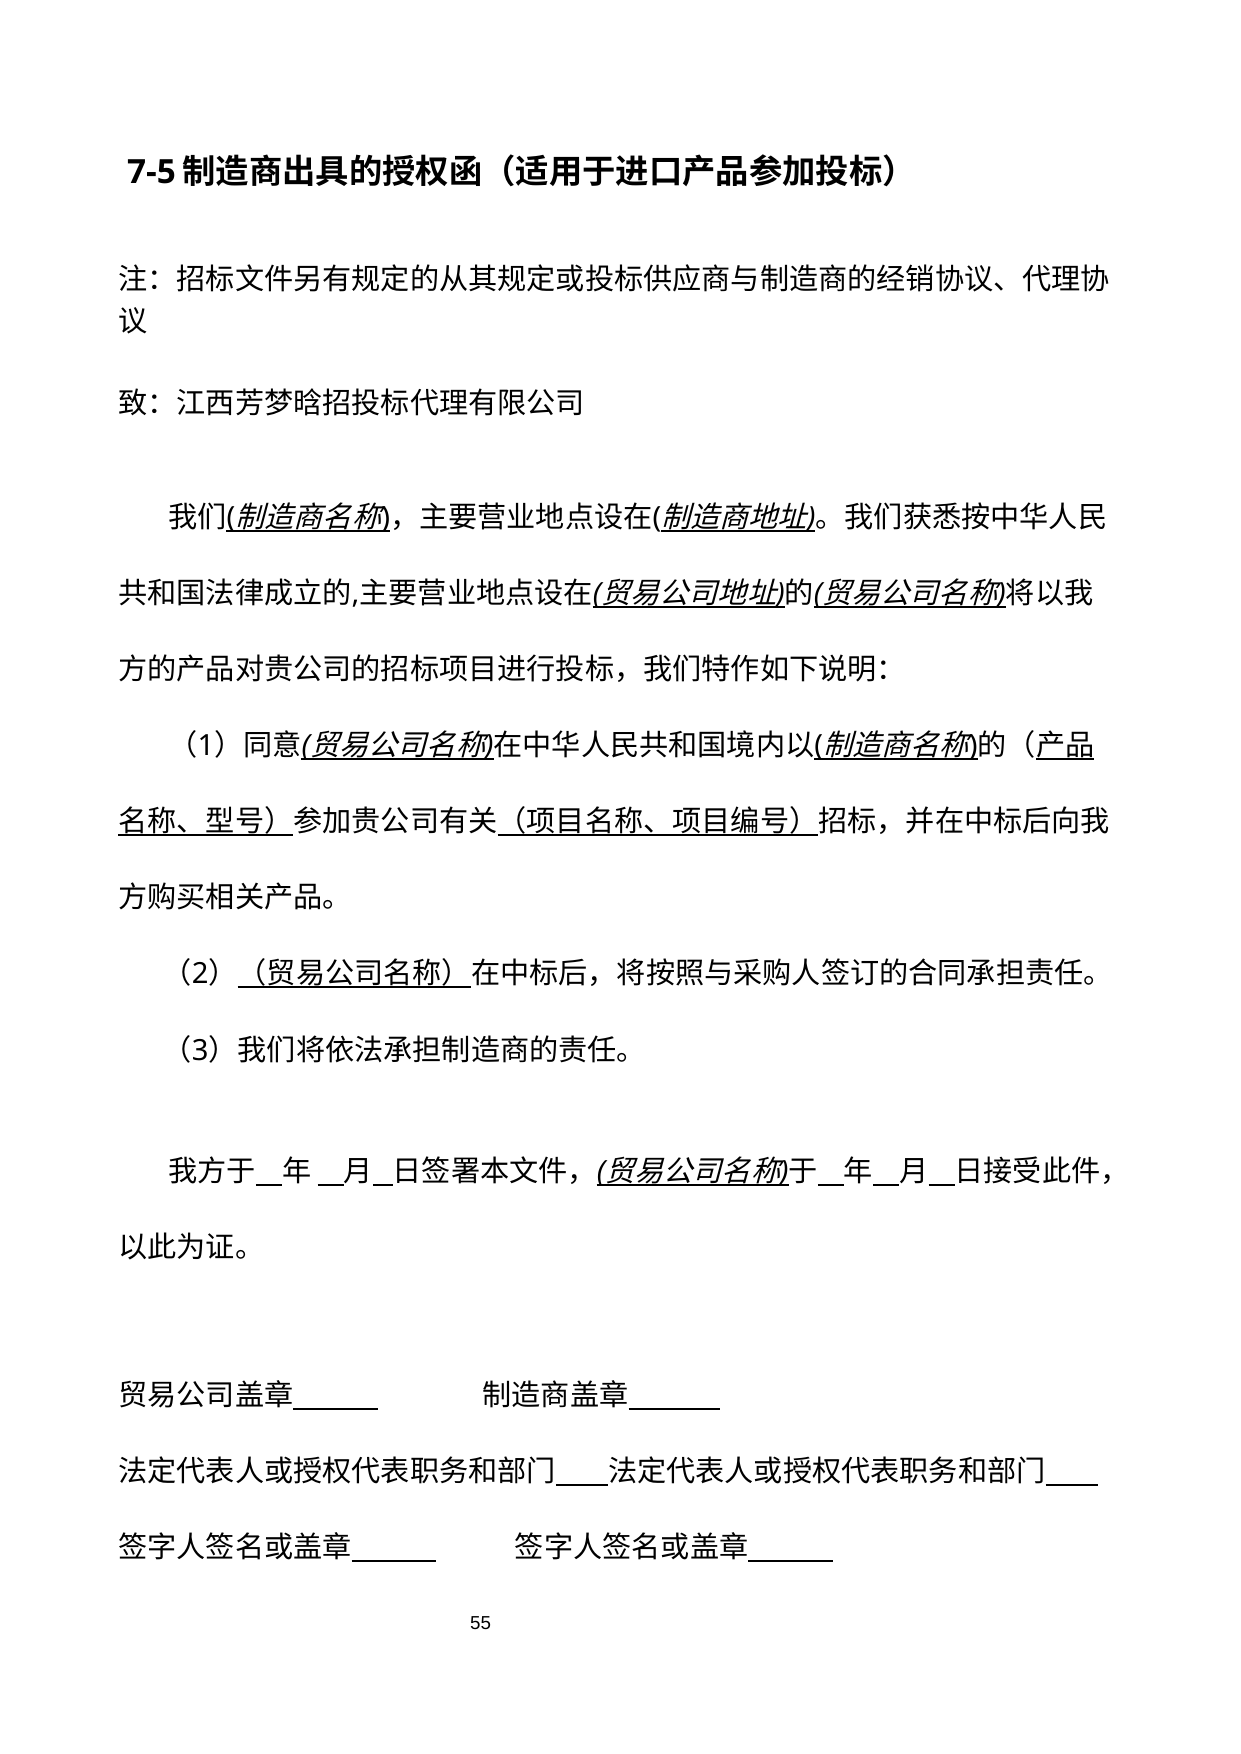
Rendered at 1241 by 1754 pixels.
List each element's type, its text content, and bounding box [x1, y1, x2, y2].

text （2）（贸易公司名称）在中标后，将按照与采购人签订的合同承担责任。 [162, 950, 1122, 992]
text 我们(制造商名称)，主要营业地点设在(制造商地址)。我们获悉按中华人民共和国法律成立的,主要营业地点设在(贸易公司地址)的(贸易公司名称)将以我方的产品对贵公司的招标项目进行投标，我们特作如下说明： [118, 493, 1122, 688]
text 法定代表人或授权代表职务和部门 法定代表人或授权代表职务和部门 [118, 1447, 1122, 1490]
text 贸易公司盖章 制造商盖章 [118, 1371, 1122, 1414]
text （3）我们将依法承担制造商的责任。 [118, 1026, 1122, 1069]
subtitle 7-5制造商出具的授权函（适用于进口产品参加投标） [118, 145, 1122, 194]
text （1）同意(贸易公司名称)在中华人民共和国境内以(制造商名称)的（产品名称、型号）参加贵公司有关（项目名称、项目编号）招标，并在中标后向我方购买相关产品。 [118, 722, 1122, 916]
text 签字人签名或盖章 签字人签名或盖章 [118, 1523, 1122, 1566]
text 我方于 年 月 日签署本文件，(贸易公司名称)于 年 月 日接受此件，以此为证。 [118, 1148, 1122, 1266]
text 致：江西芳梦晗招投标代理有限公司 [118, 380, 1122, 422]
text 注：招标文件另有规定的从其规定或投标供应商与制造商的经销协议、代理协议 [118, 256, 1122, 340]
